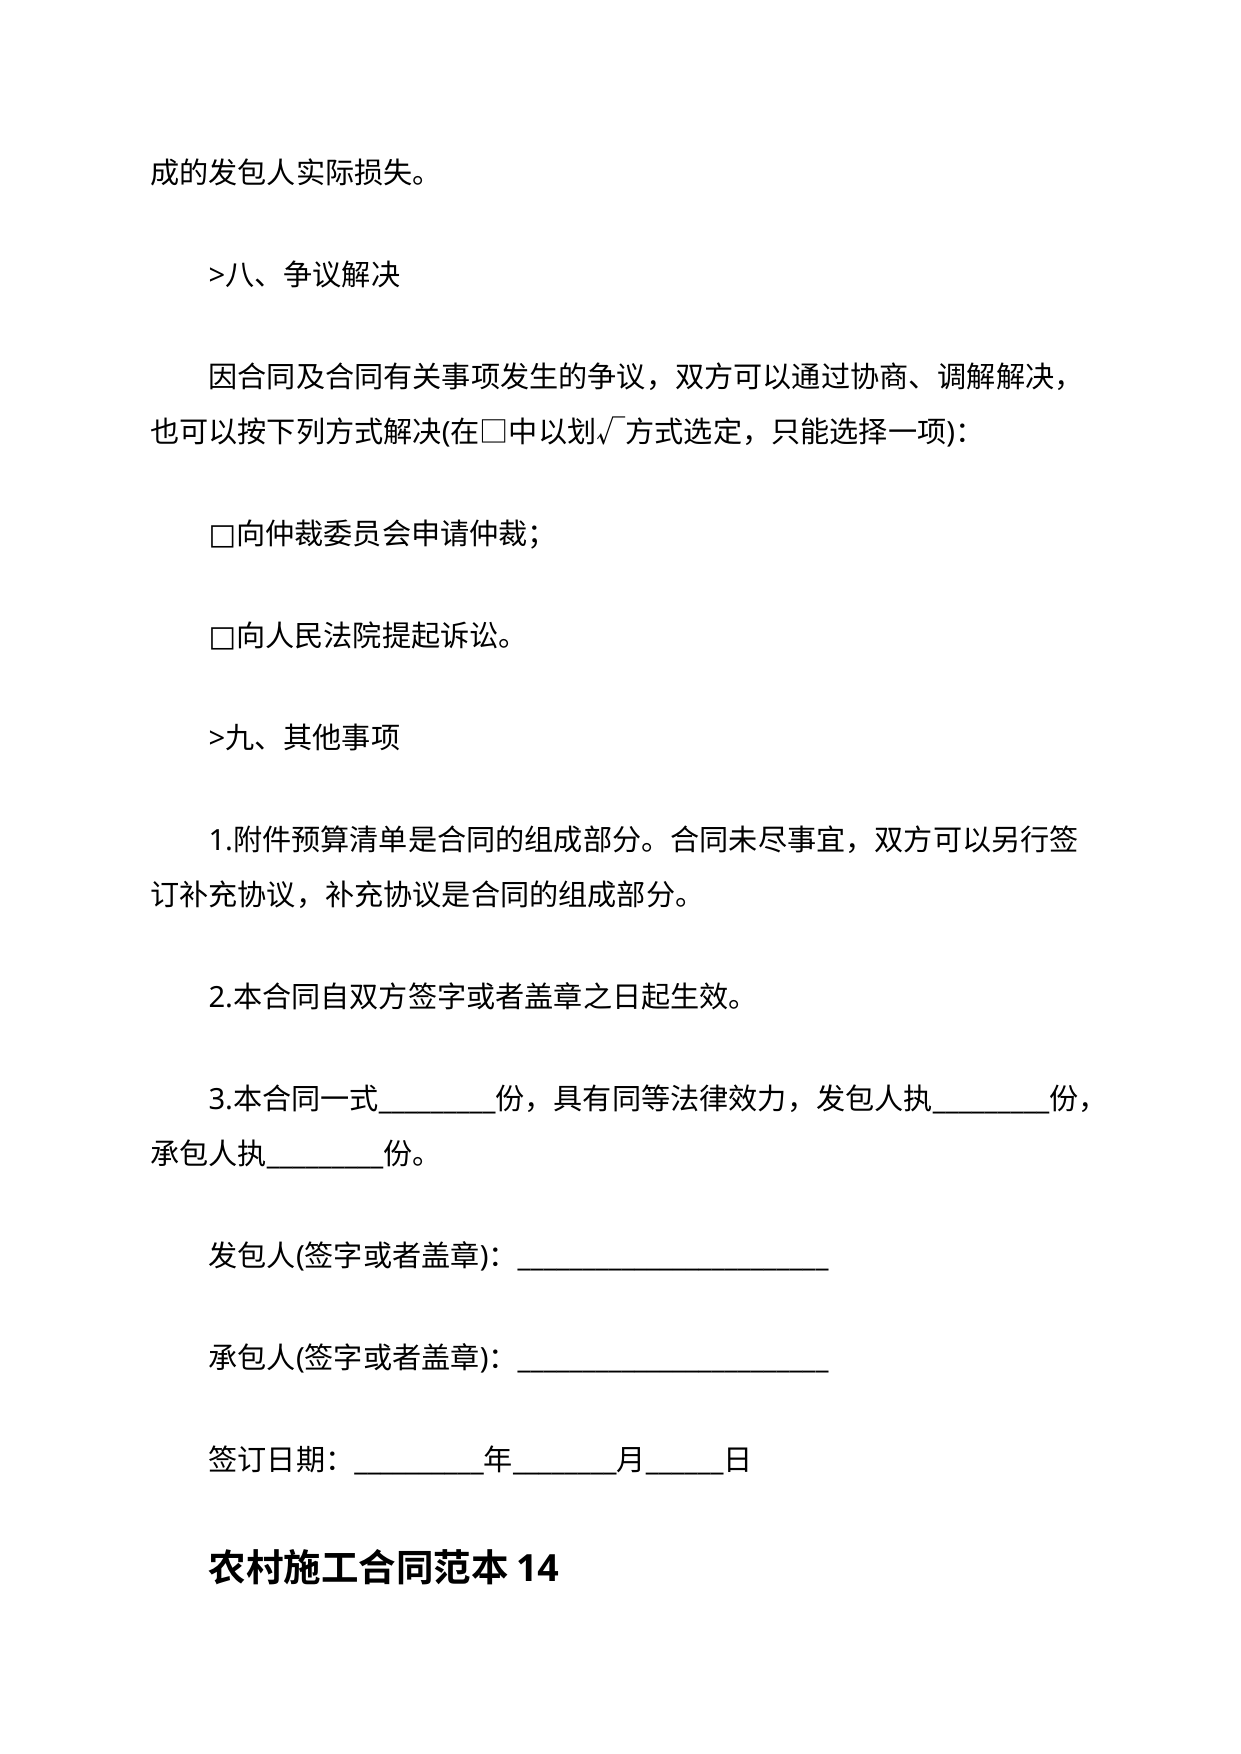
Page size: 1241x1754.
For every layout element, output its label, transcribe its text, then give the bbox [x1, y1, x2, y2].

text 因合同及合同有关事项发生的争议，双方可以通过协商、调解解决，也可以按下列方式解决(在□中以划√方式选定，只能选择一项)： [150, 354, 1090, 451]
text 1.附件预算清单是合同的组成部分。合同未尽事宜，双方可以另行签订补充协议，补充协议是合同的组成部分。 [150, 817, 1090, 914]
text >九、其他事项 [150, 714, 1090, 757]
text 承包人(签字或者盖章)：________________________ [150, 1334, 1090, 1377]
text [150, 150, 1090, 192]
text 3.本合同一式_________份，具有同等法律效力，发包人执_________份，承包人执_________份。 [150, 1075, 1090, 1173]
text >八、争议解决 [150, 252, 1090, 294]
text 2.本合同自双方签字或者盖章之日起生效。 [150, 973, 1090, 1016]
text 发包人(签字或者盖章)：________________________ [150, 1232, 1090, 1275]
text □向人民法院提起诉讼。 [150, 613, 1090, 655]
text 农村施工合同范本14 [150, 1538, 1090, 1593]
text 签订日期：__________年________月______日 [150, 1436, 1090, 1479]
text □向仲裁委员会申请仲裁； [150, 511, 1090, 553]
